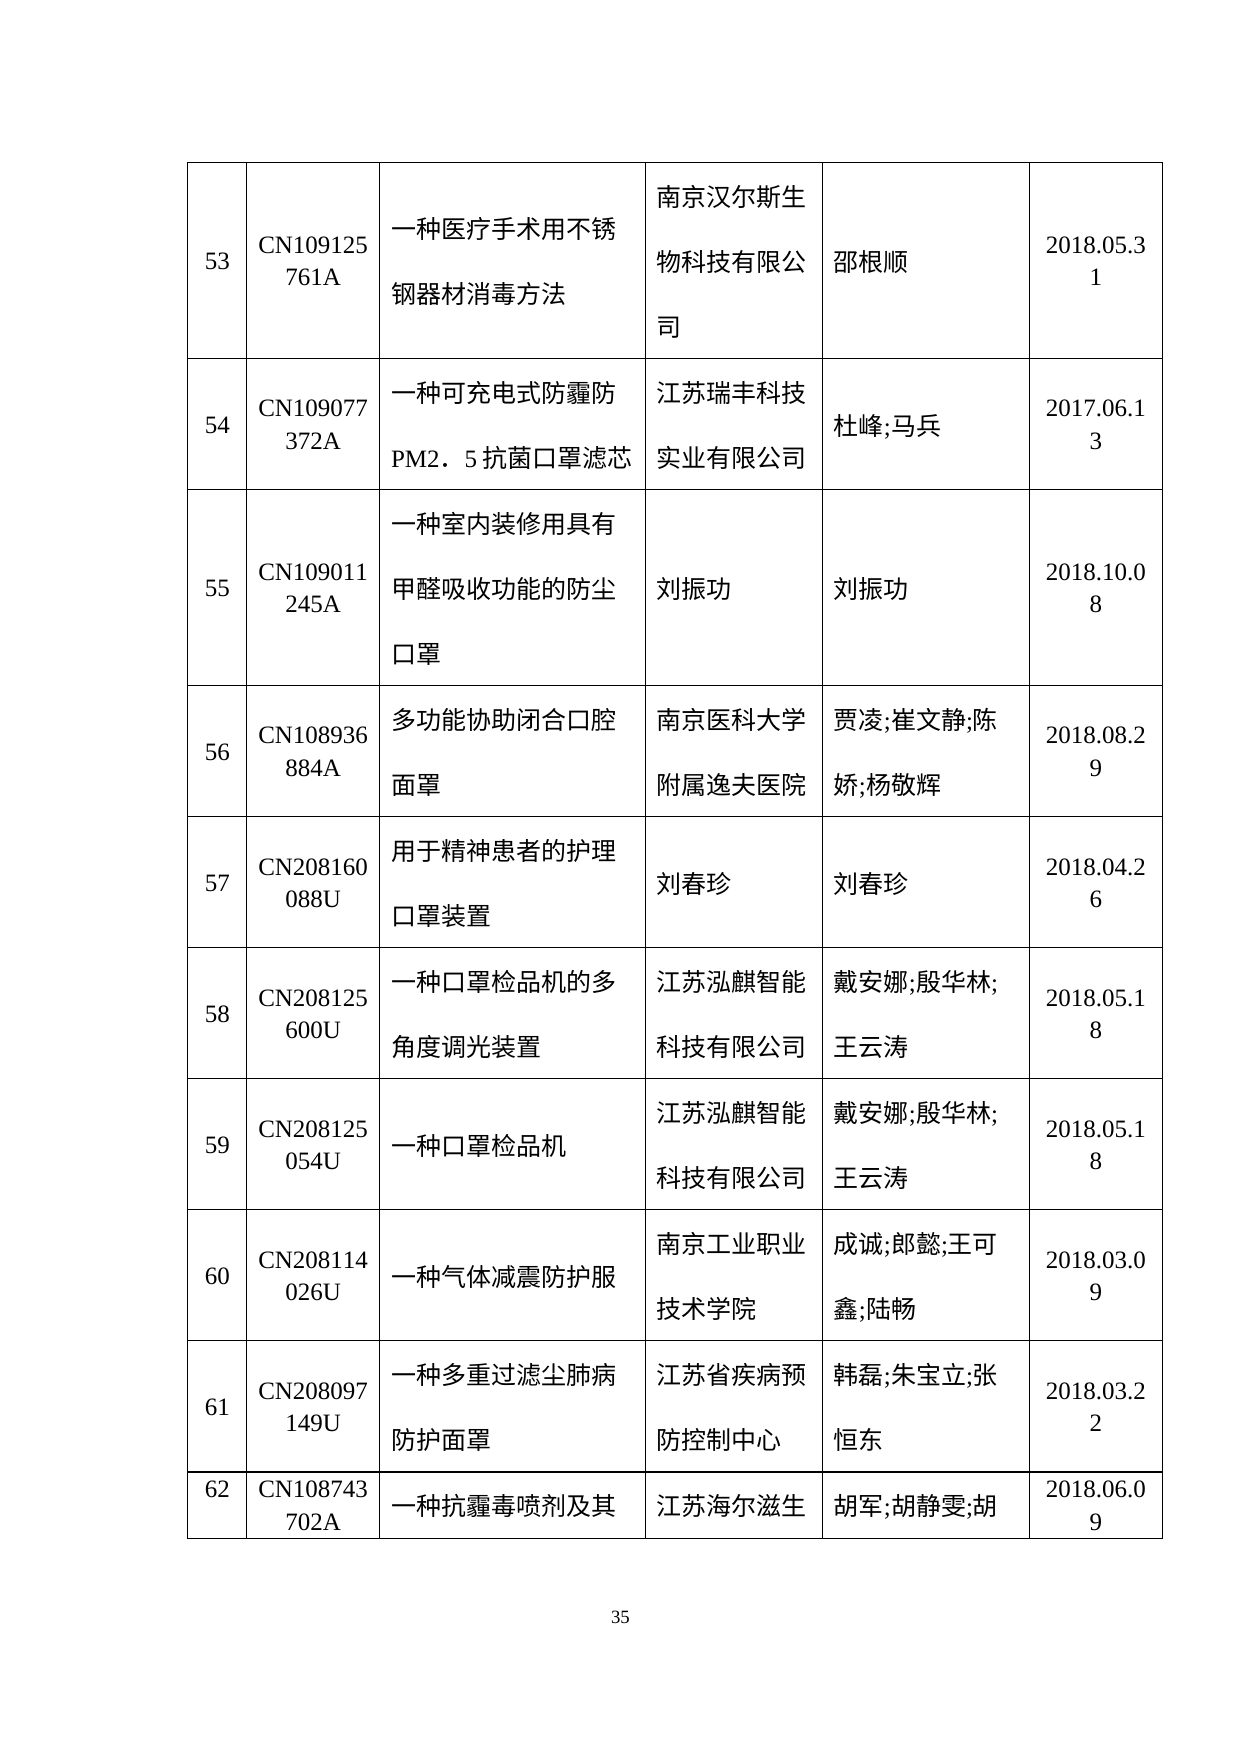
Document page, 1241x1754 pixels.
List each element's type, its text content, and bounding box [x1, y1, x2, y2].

table_cell CN208114026U [247, 1210, 379, 1340]
table_cell 贾凌;崔文静;陈娇;杨敬辉 [823, 686, 1029, 816]
table_cell 江苏泓麒智能科技有限公司 [646, 1079, 822, 1209]
table_cell 刘振功 [823, 490, 1029, 685]
table_cell 54 [188, 359, 246, 489]
table_cell 一种可充电式防霾防PM2．5抗菌口罩滤芯 [380, 359, 645, 489]
table_cell 2018.05.18 [1030, 948, 1162, 1078]
table_cell CN208097149U [247, 1341, 379, 1471]
table_cell CN208125600U [247, 948, 379, 1078]
table_cell 南京工业职业技术学院 [646, 1210, 822, 1340]
table_cell 邵根顺 [823, 163, 1029, 358]
table_cell CN109125761A [247, 163, 379, 358]
table_cell 江苏海尔滋生物科技有限公司 [646, 1473, 822, 1537]
table_cell 2017.06.13 [1030, 359, 1162, 489]
table_cell 2018.10.08 [1030, 490, 1162, 685]
table_cell 一种抗霾毒喷剂及其制备方法 [380, 1473, 645, 1537]
table_cell 2018.05.18 [1030, 1079, 1162, 1209]
table_cell 戴安娜;殷华林;王云涛 [823, 948, 1029, 1078]
table_cell 2018.03.22 [1030, 1341, 1162, 1471]
table_cell 杜峰;马兵 [823, 359, 1029, 489]
table_cell 戴安娜;殷华林;王云涛 [823, 1079, 1029, 1209]
table_cell 55 [188, 490, 246, 685]
table_cell 成诚;郎懿;王可鑫;陆畅 [823, 1210, 1029, 1340]
table_cell 一种口罩检品机的多角度调光装置 [380, 948, 645, 1078]
table_cell 57 [188, 817, 246, 947]
table_cell 2018.06.09 [1030, 1473, 1162, 1537]
table_cell 一种医疗手术用不锈钢器材消毒方法 [380, 163, 645, 358]
table_cell CN109077372A [247, 359, 379, 489]
table_cell 2018.08.29 [1030, 686, 1162, 816]
table_cell 58 [188, 948, 246, 1078]
table_cell 刘春珍 [823, 817, 1029, 947]
table_cell 60 [188, 1210, 246, 1340]
table_cell 59 [188, 1079, 246, 1209]
table_cell 61 [188, 1341, 246, 1471]
table_cell CN109011245A [247, 490, 379, 685]
table_cell 一种多重过滤尘肺病防护面罩 [380, 1341, 645, 1471]
table_cell 一种气体减震防护服 [380, 1210, 645, 1340]
table_cell CN208125054U [247, 1079, 379, 1209]
table_cell 江苏省疾病预防控制中心 [646, 1341, 822, 1471]
table_cell 一种室内装修用具有甲醛吸收功能的防尘口罩 [380, 490, 645, 685]
table_cell 韩磊;朱宝立;张恒东 [823, 1341, 1029, 1471]
table_cell 56 [188, 686, 246, 816]
table_cell 用于精神患者的护理口罩装置 [380, 817, 645, 947]
table_cell 刘振功 [646, 490, 822, 685]
table_cell 2018.04.26 [1030, 817, 1162, 947]
table_cell 2018.03.09 [1030, 1210, 1162, 1340]
table_cell 62 [188, 1473, 246, 1537]
table_cell 2018.05.31 [1030, 163, 1162, 358]
table_cell 刘春珍 [646, 817, 822, 947]
table_cell 南京医科大学附属逸夫医院 [646, 686, 822, 816]
table_cell 胡军;胡静雯;胡媛媛 [823, 1473, 1029, 1537]
table_cell 多功能协助闭合口腔面罩 [380, 686, 645, 816]
table_cell CN108936884A [247, 686, 379, 816]
table_cell CN108743702A [247, 1473, 379, 1537]
table_cell 53 [188, 163, 246, 358]
table_cell 江苏瑞丰科技实业有限公司 [646, 359, 822, 489]
table_cell 一种口罩检品机 [380, 1079, 645, 1209]
table_cell 南京汉尔斯生物科技有限公司 [646, 163, 822, 358]
table_cell CN208160088U [247, 817, 379, 947]
table_cell 江苏泓麒智能科技有限公司 [646, 948, 822, 1078]
